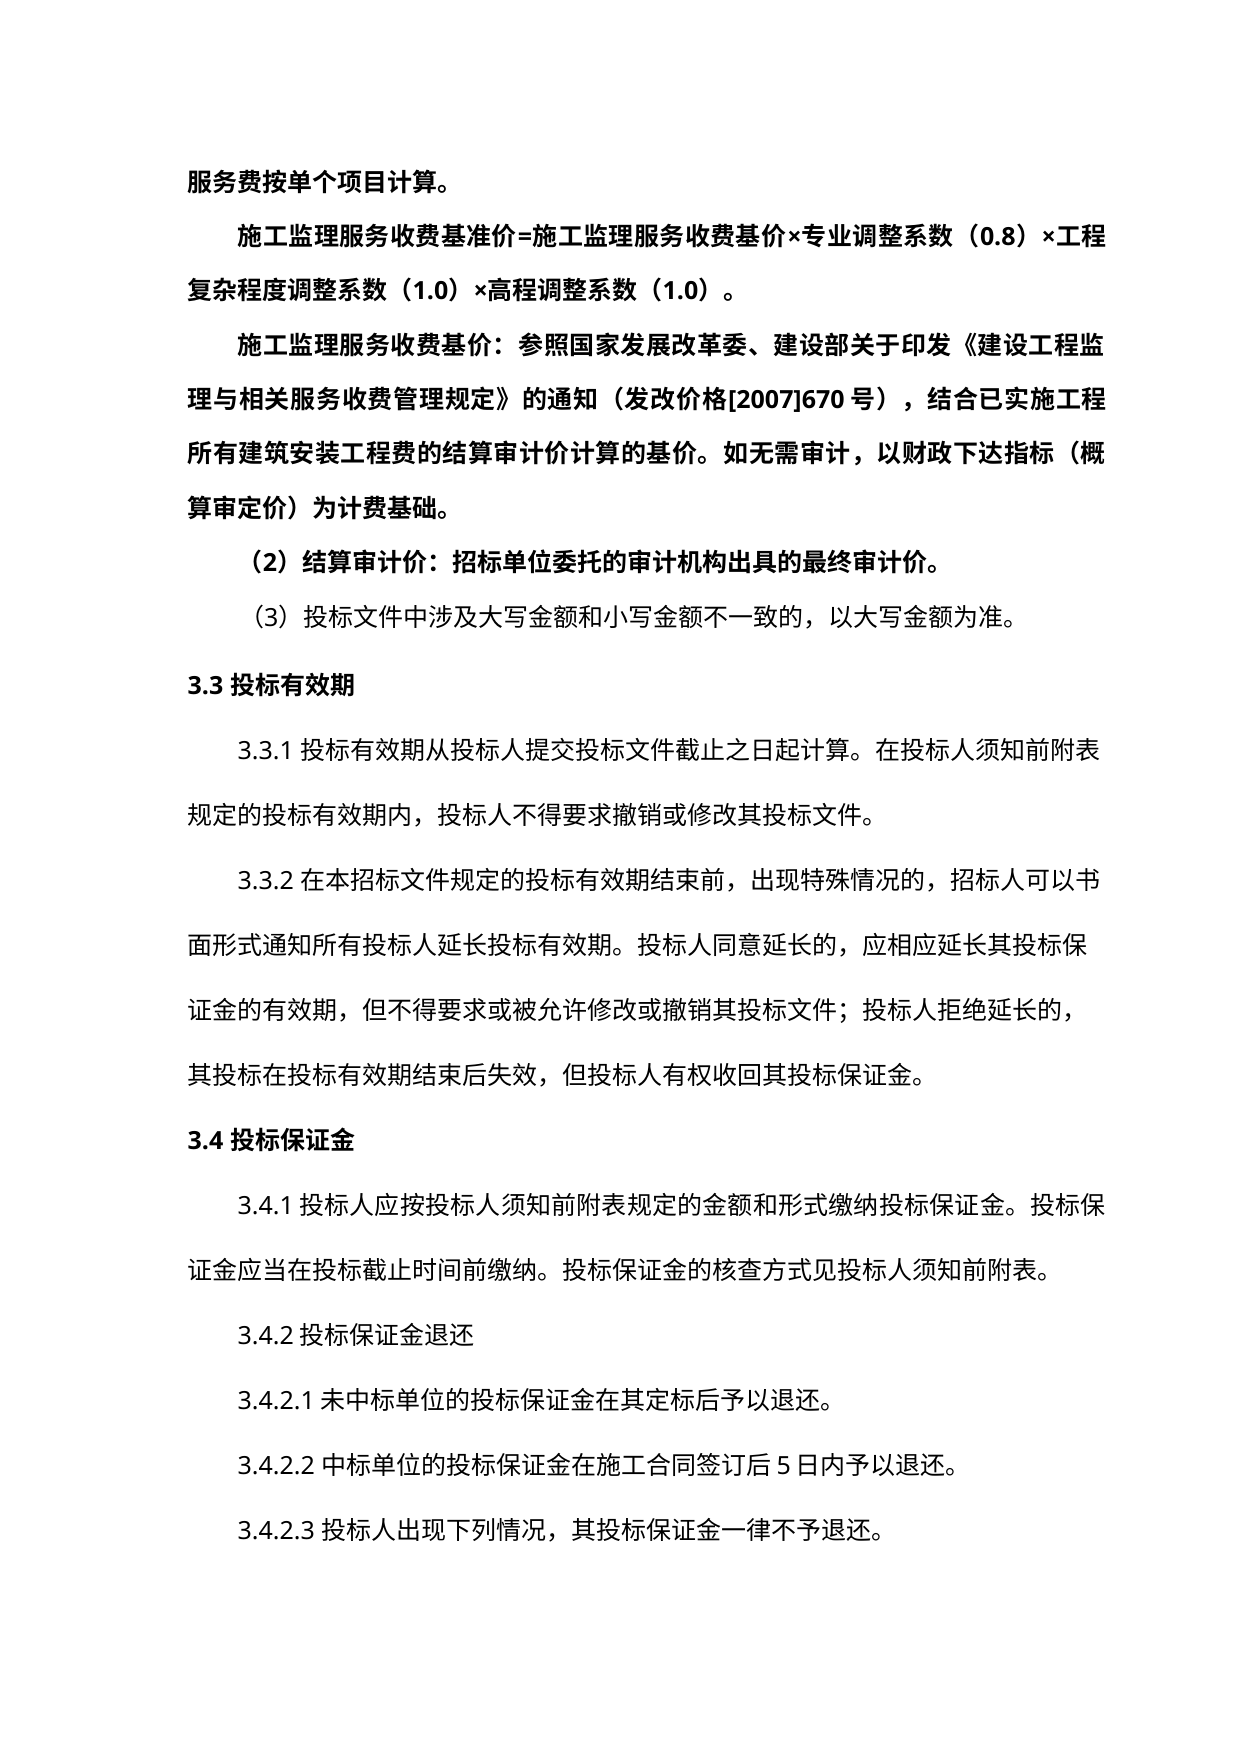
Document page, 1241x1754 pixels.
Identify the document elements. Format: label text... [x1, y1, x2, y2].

subtitle 3.3 投标有效期 [187, 651, 1107, 716]
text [187, 162, 1107, 198]
text （3）投标文件中涉及大写金额和小写金额不一致的，以大写金额为准。 [187, 597, 1107, 633]
text 3.4.1投标人应按投标人须知前附表规定的金额和形式缴纳投标保证金。投标保证金应当在投标截止时间前缴纳。投标保证金的核查方式见投标人须知前附表。 [187, 1171, 1107, 1301]
subtitle 3.4 投标保证金 [187, 1106, 1107, 1171]
text 施工监理服务收费基价：参照国家发展改革委、建设部关于印发《建设工程监理与相关服务收费管理规定》的通知（发改价格[2007]670号），结合已实施工程所有建筑安装工程费的结算审计价计算的基价。如无需审计，以财政下达指标（概算审定价）为计费基础。 [187, 325, 1107, 524]
text 施工监理服务收费基准价=施工监理服务收费基价×专业调整系数（0.8）×工程复杂程度调整系数（1.0）×高程调整系数（1.0）。 [187, 216, 1107, 307]
text 3.4.2.3 投标人出现下列情况，其投标保证金一律不予退还。 [187, 1496, 1107, 1561]
text 3.3.2 在本招标文件规定的投标有效期结束前，出现特殊情况的，招标人可以书面形式通知所有投标人延长投标有效期。投标人同意延长的，应相应延长其投标保证金的有效期，但不得要求或被允许修改或撤销其投标文件；投标人拒绝延长的，其投标在投标有效期结束后失效，但投标人有权收回其投标保证金。 [187, 846, 1107, 1106]
text 3.3.1 投标有效期从投标人提交投标文件截止之日起计算。在投标人须知前附表规定的投标有效期内，投标人不得要求撤销或修改其投标文件。 [187, 716, 1107, 846]
text 3.4.2.2 中标单位的投标保证金在施工合同签订后5日内予以退还。 [187, 1431, 1107, 1496]
text （2）结算审计价：招标单位委托的审计机构出具的最终审计价。 [187, 543, 1107, 579]
text 3.4.2投标保证金退还 [187, 1301, 1107, 1366]
text 3.4.2.1未中标单位的投标保证金在其定标后予以退还。 [187, 1366, 1107, 1431]
